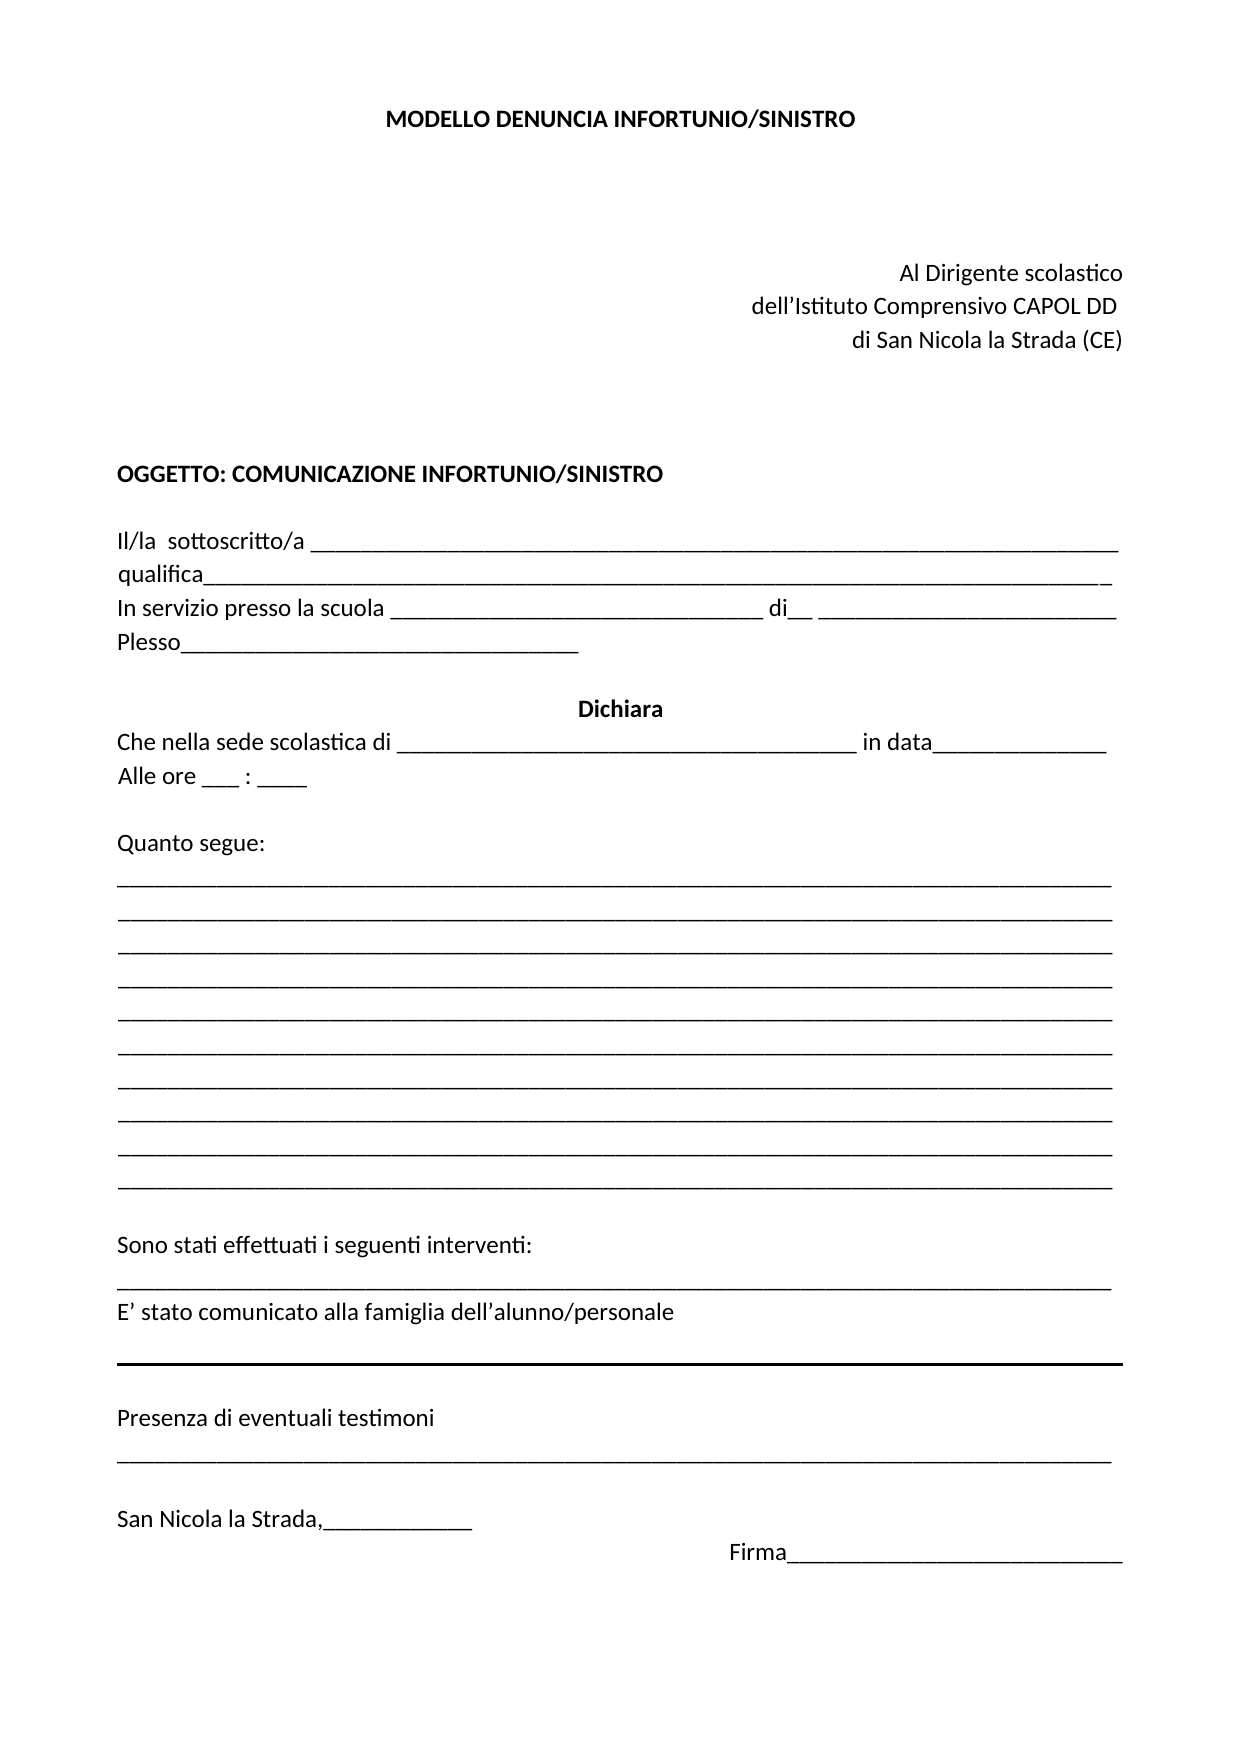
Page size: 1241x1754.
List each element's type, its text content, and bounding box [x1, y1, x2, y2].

text Quanto segue: [117, 827, 1123, 857]
text ________________________________________________________________________________________________________________________________________________________________________________________________________________________________________________________________________________________________________________________________________________________________________________________________________________________________________________________________________________________________________________________________________________________________________________________________________________________________________________________________________________________________________________________________________________________________________________________________________________________________ [117, 861, 1123, 1193]
text Al Dirigente scolastico [772, 257, 1123, 287]
text MODELLO DENUNCIA INFORTUNIO/SINISTRO [118, 103, 1123, 134]
text Sono stati effettuati i seguenti interventi: [117, 1229, 1123, 1260]
text E’ stato comunicato alla famiglia dell’alunno/personale [117, 1297, 1123, 1327]
text Il/la sottoscritto/a _________________________________________________________________ qualifica_________________________________________________________________________ [117, 525, 1123, 589]
text ________________________________________________________________________________ [117, 1436, 1123, 1466]
text OGGETTO: COMUNICAZIONE INFORTUNIO/SINISTRO [117, 458, 1123, 488]
text In servizio presso la scuola ______________________________ di__ ________________________ [117, 592, 1123, 623]
text Dichiara [118, 693, 1123, 723]
text di San Nicola la Strada (CE) [772, 324, 1123, 354]
text Che nella sede scolastica di _____________________________________ in data______________ Alle ore ___ : ____ [117, 726, 1123, 790]
text ________________________________________________________________________________ [117, 1263, 1123, 1293]
text San Nicola la Strada,____________ [117, 1503, 1123, 1533]
text Firma___________________________ [118, 1537, 1123, 1567]
text Presenza di eventuali testimoni [117, 1402, 1123, 1433]
text dell’Istituto Comprensivo CAPOL DD [118, 290, 1123, 321]
text Plesso________________________________ [117, 626, 1123, 656]
